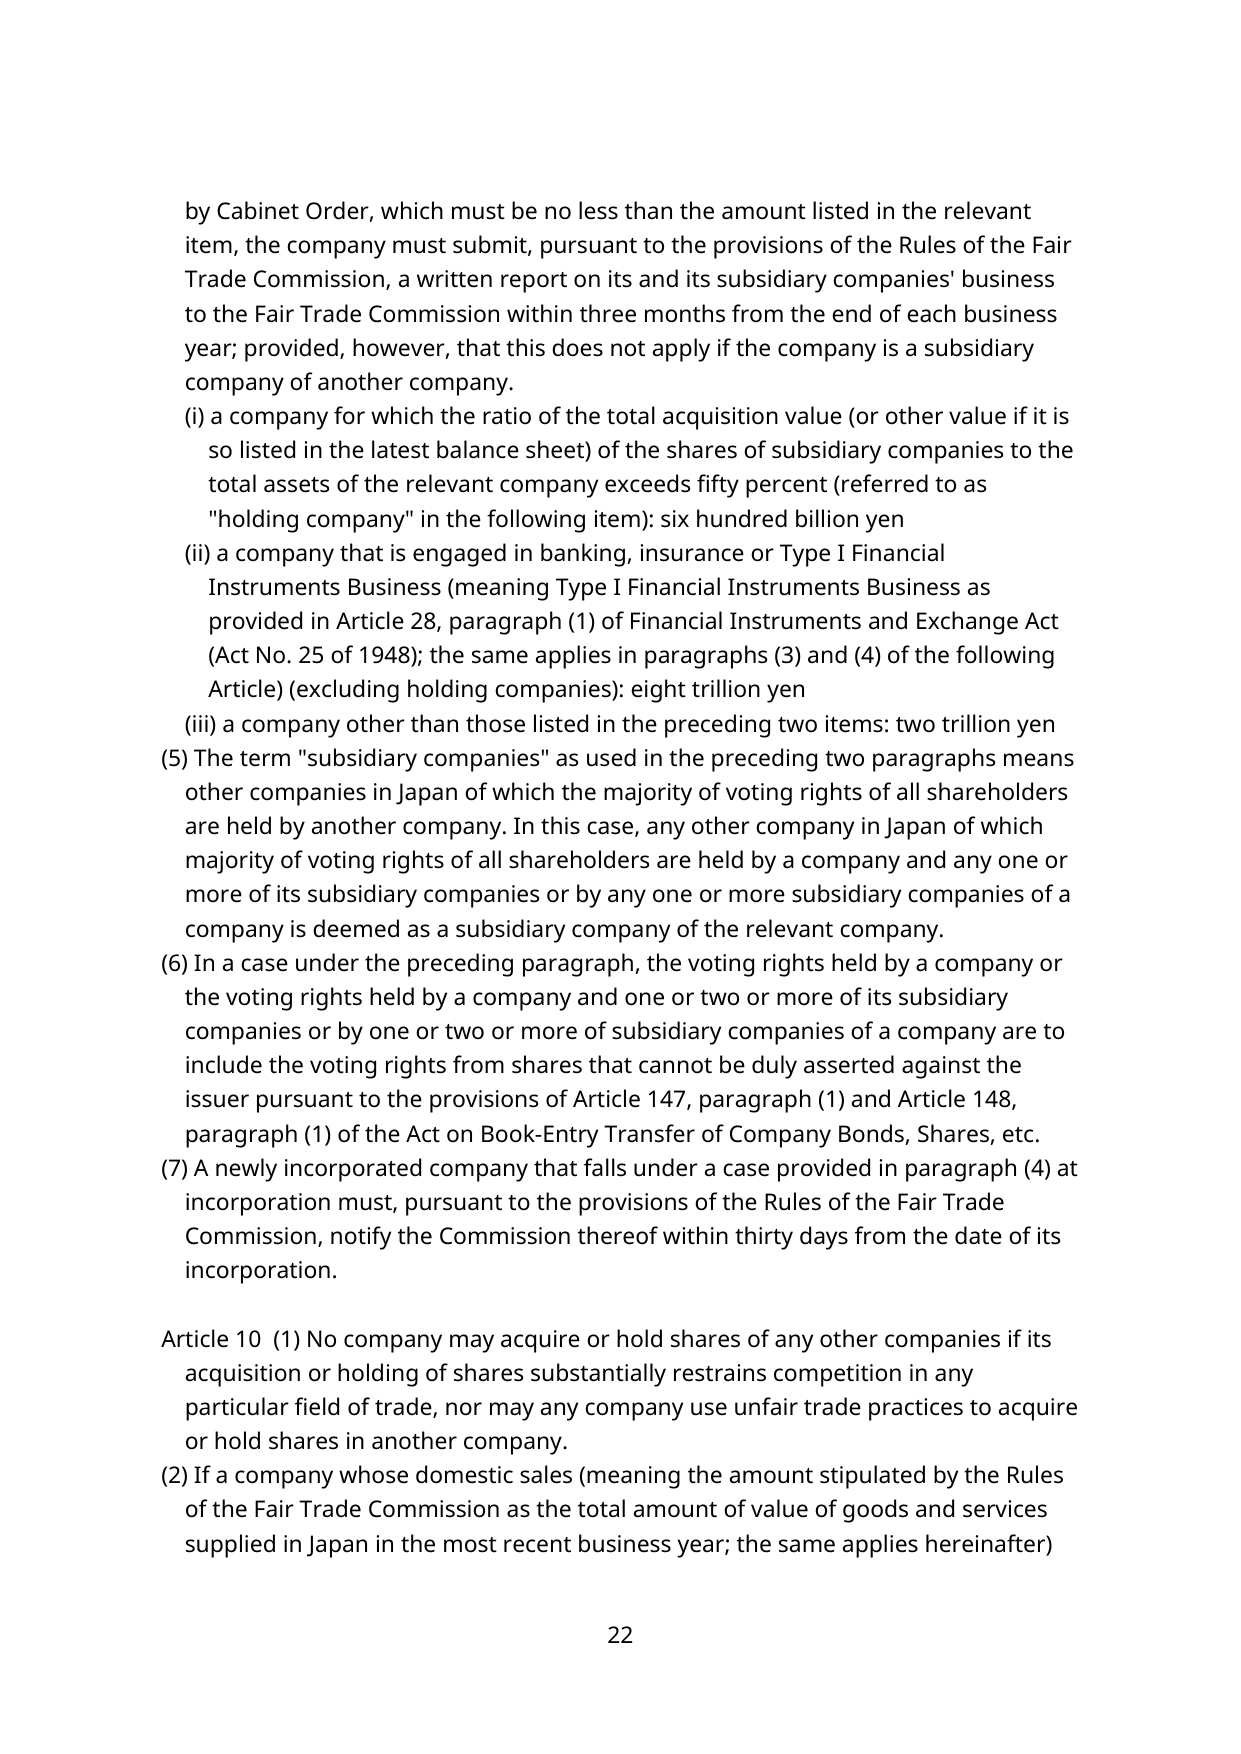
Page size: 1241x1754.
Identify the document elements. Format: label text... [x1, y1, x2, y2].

text (7) A newly incorporated company that falls under a case provided in paragraph (4) at incorporation must, pursuant to the provisions of the Rules of the Fair Trade Commission, notify the Commission thereof within thirty days from the date of its incorporation. [161, 1150, 1079, 1287]
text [161, 194, 1079, 399]
text (5) The term "subsidiary companies" as used in the preceding two paragraphs means other companies in Japan of which the majority of voting rights of all shareholders are held by another company. In this case, any other company in Japan of which majority of voting rights of all shareholders are held by a company and any one or more of its subsidiary companies or by any one or more subsidiary companies of a company is deemed as a subsidiary company of the relevant company. [161, 740, 1079, 945]
text (i) a company for which the ratio of the total acquisition value (or other value if it is so listed in the latest balance sheet) of the shares of subsidiary companies to the total assets of the relevant company exceeds fifty percent (referred to as "holding company" in the following item): six hundred billion yen [184, 399, 1079, 535]
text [161, 1458, 1079, 1560]
text Article 10 (1) No company may acquire or hold shares of any other companies if its acquisition or holding of shares substantially restrains competition in any particular field of trade, nor may any company use unfair trade practices to acquire or hold shares in another company. [161, 1321, 1079, 1458]
text (ii) a company that is engaged in banking, insurance or Type I Financial Instruments Business (meaning Type I Financial Instruments Business as provided in Article 28, paragraph (1) of Financial Instruments and Exchange Act (Act No. 25 of 1948); the same applies in paragraphs (3) and (4) of the following Article) (excluding holding companies): eight trillion yen [184, 535, 1079, 706]
text (iii) a company other than those listed in the preceding two items: two trillion yen [184, 706, 1079, 740]
text (6) In a case under the preceding paragraph, the voting rights held by a company or the voting rights held by a company and one or two or more of its subsidiary companies or by one or two or more of subsidiary companies of a company are to include the voting rights from shares that cannot be duly asserted against the issuer pursuant to the provisions of Article 147, paragraph (1) and Article 148, paragraph (1) of the Act on Book-Entry Transfer of Company Bonds, Shares, etc. [161, 945, 1079, 1150]
